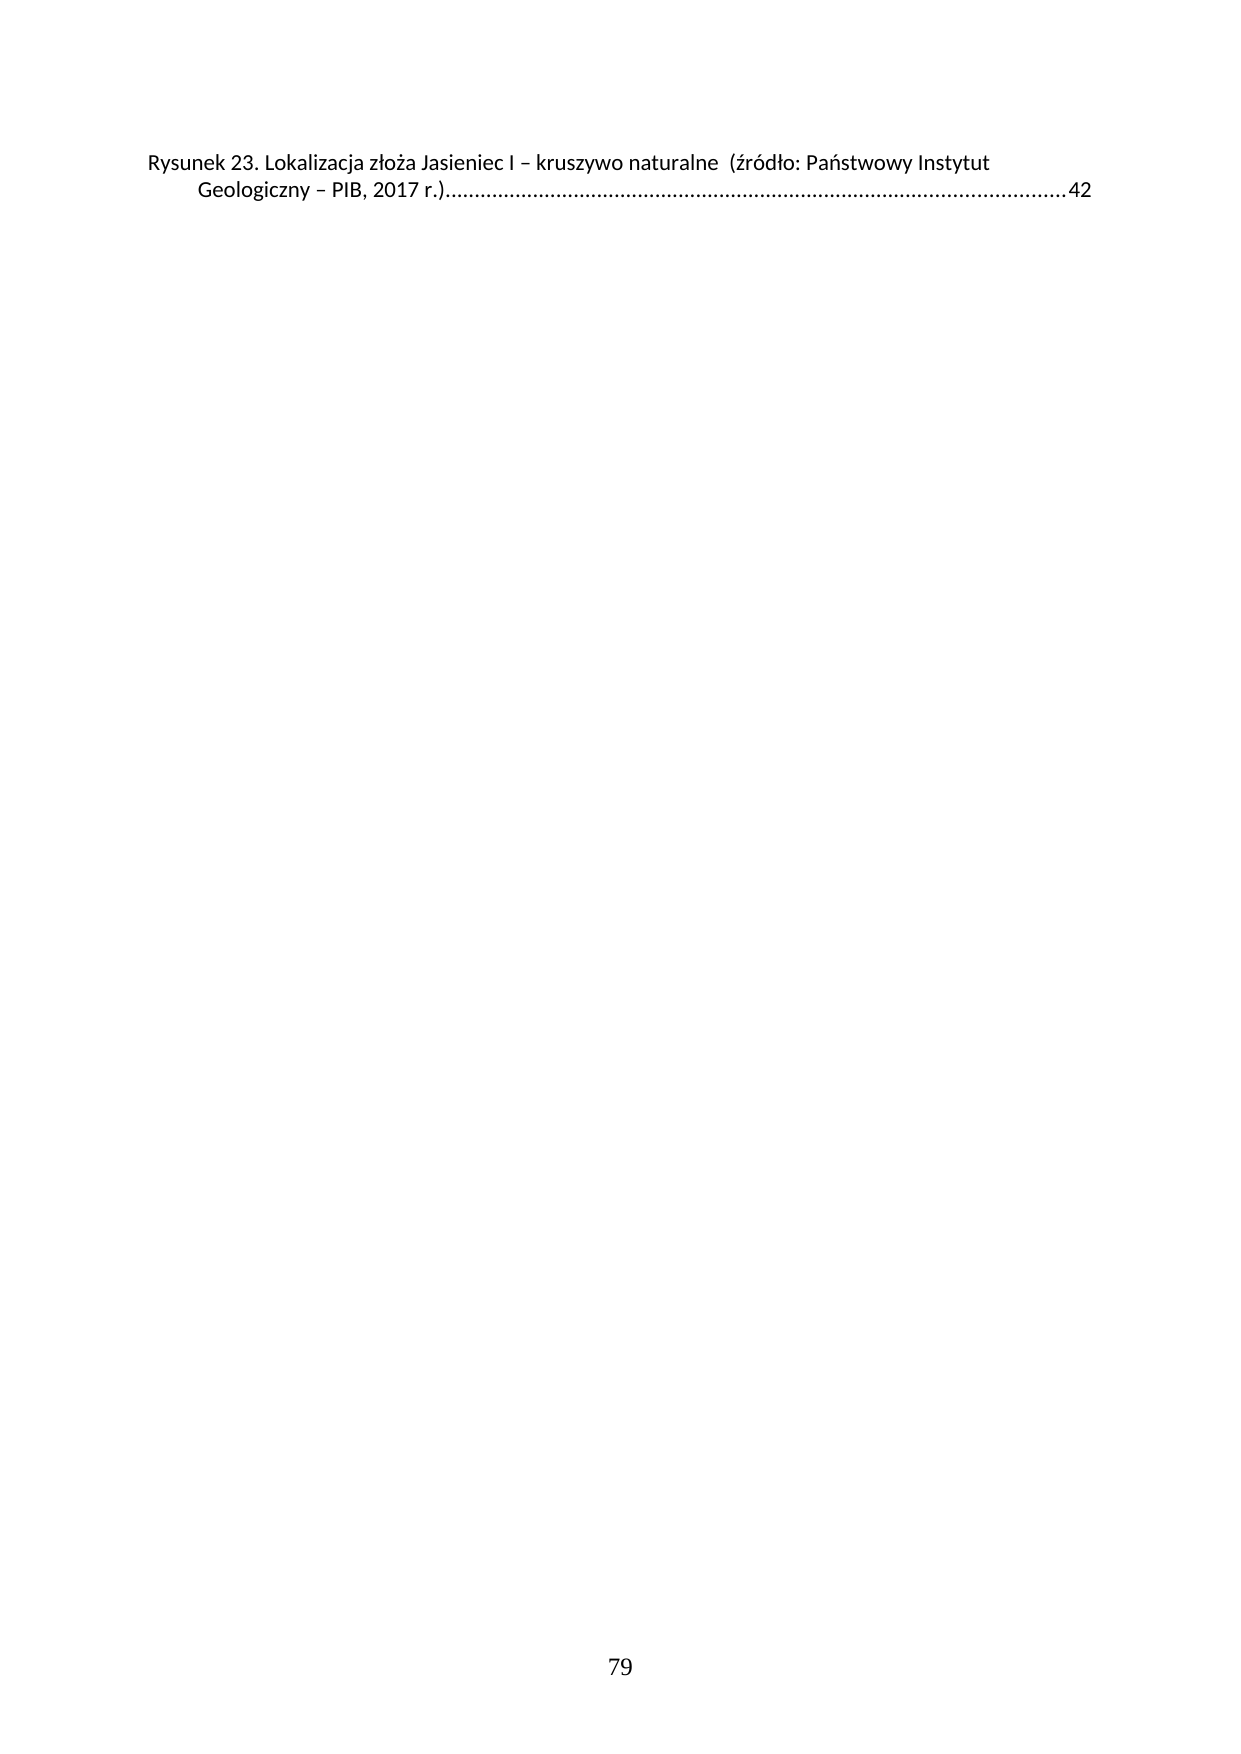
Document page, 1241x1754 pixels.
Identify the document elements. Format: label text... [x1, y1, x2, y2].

text Rysunek 23. Lokalizacja złoża Jasieniec I – kruszywo naturalne (źródło: Państwowy Instytut Geologiczny – PIB, 2017 r.) 42 [148, 148, 1093, 204]
